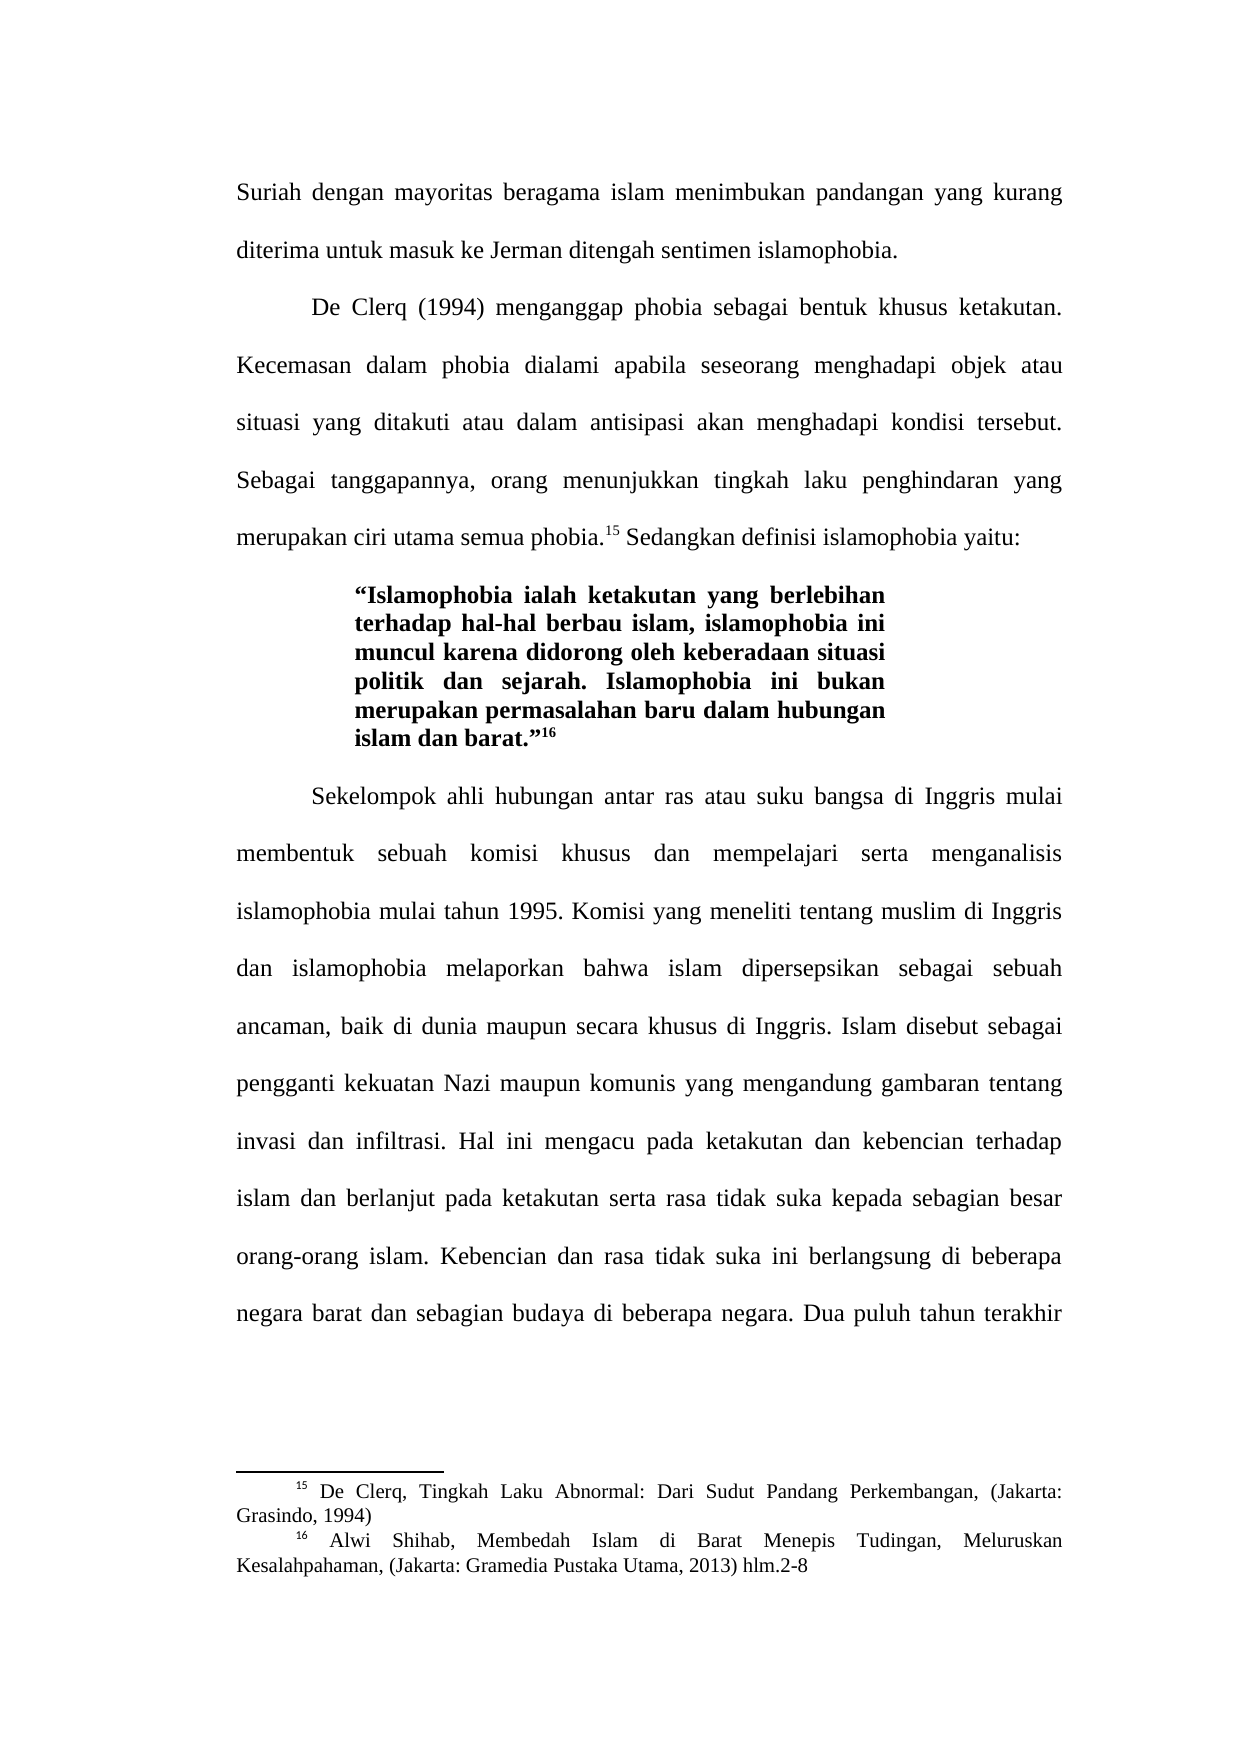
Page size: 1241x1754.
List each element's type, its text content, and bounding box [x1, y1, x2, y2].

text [236, 781, 1063, 1327]
text De Clerq (1994) menganggap phobia sebagai bentuk khusus ketakutan. Kecemasan dalam phobia dialami apabila seseorang menghadapi objek atau situasi yang ditakuti atau dalam antisipasi akan menghadapi kondisi tersebut. Sebagai tanggapannya, orang menunjukkan tingkah laku penghindaran yang merupakan ciri utama semua phobia. Sedangkan definisi islamophobia yaitu: [236, 292, 1063, 551]
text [236, 177, 1063, 263]
text “Islamophobia ialah ketakutan yang berlebihan terhadap hal-hal berbau islam, islamophobia ini muncul karena didorong oleh keberadaan situasi politik dan sejarah. Islamophobia ini bukan merupakan permasalahan baru dalam hubungan islam dan barat.” [354, 580, 886, 752]
